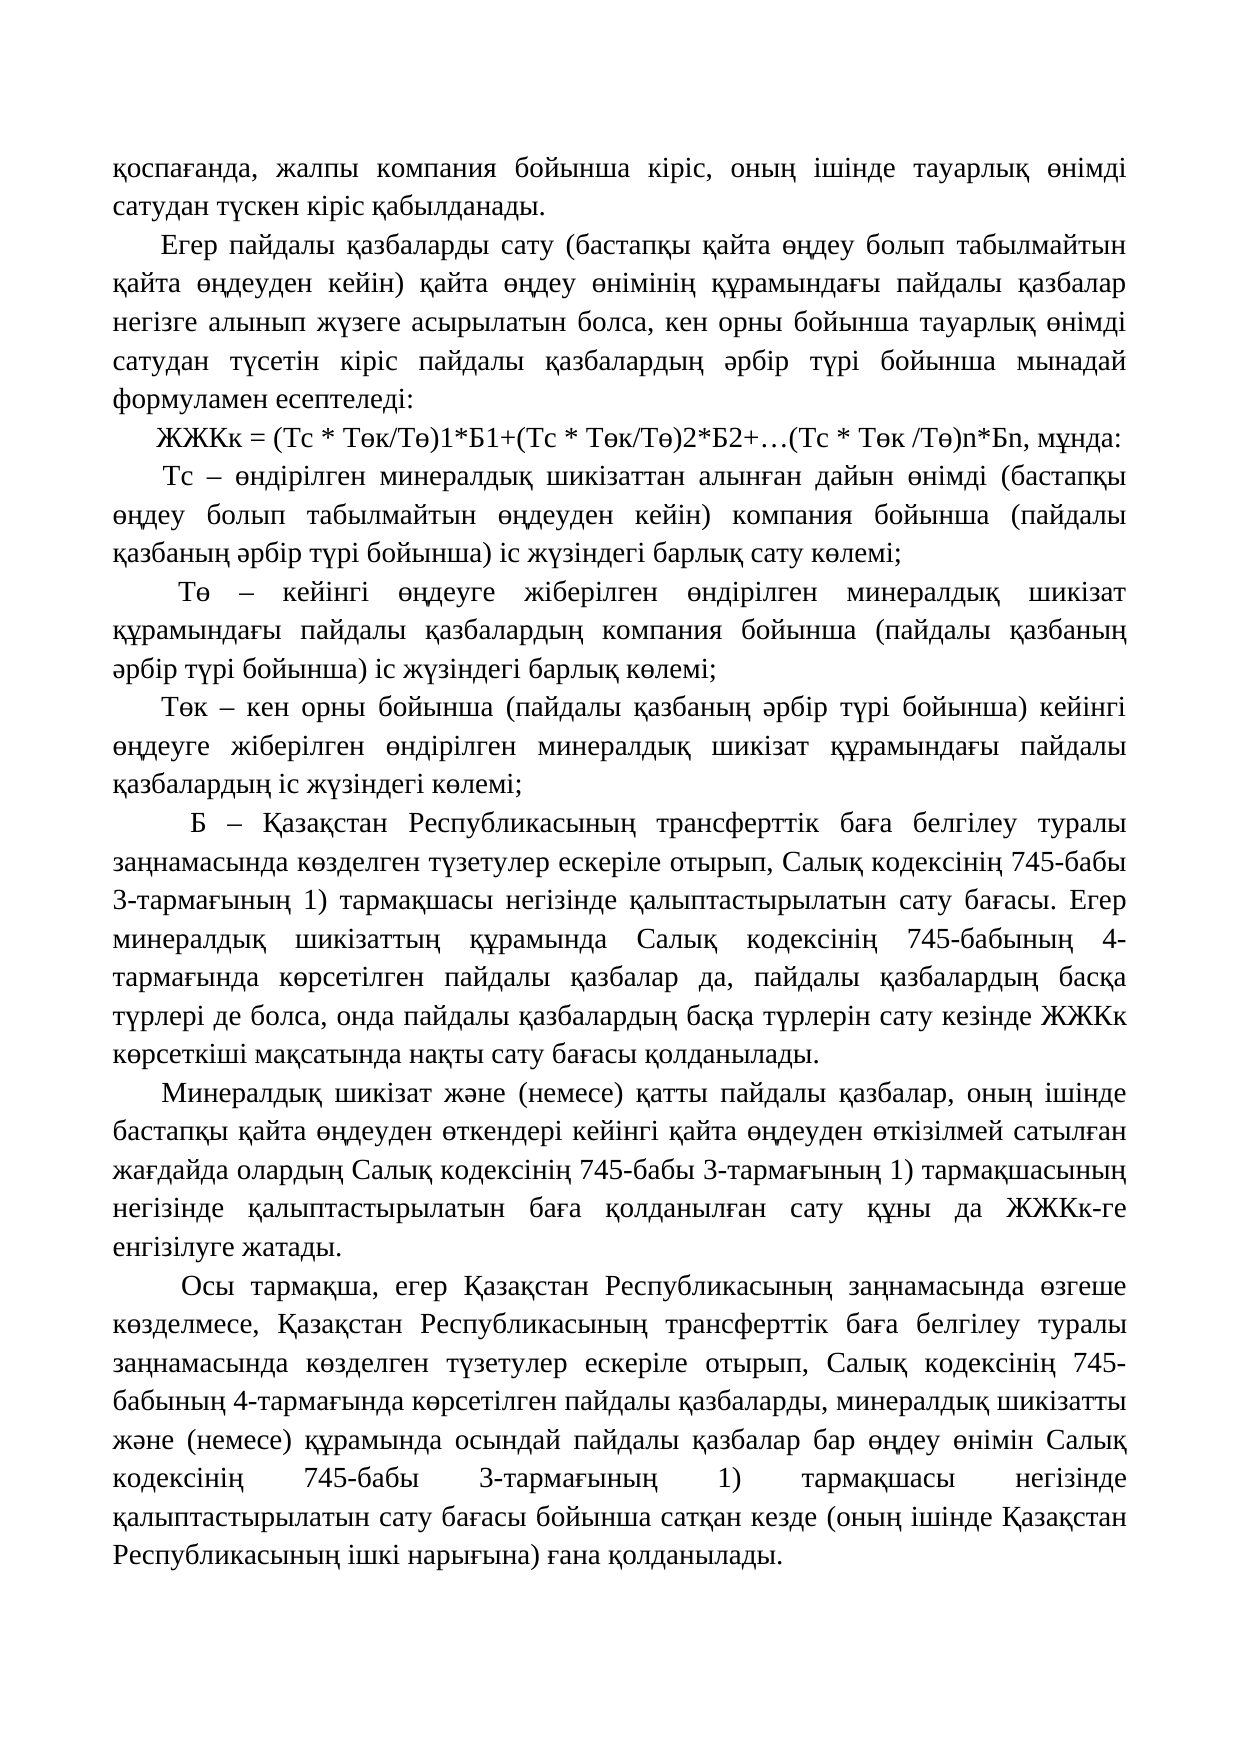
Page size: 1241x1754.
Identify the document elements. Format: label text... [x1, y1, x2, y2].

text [112, 150, 1128, 222]
text Осы тармақша, егер Қазақстан Республикасының заңнамасында өзгеше көзделмесе, Қазақстан Республикасының трансферттік баға белгілеу туралы заңнамасында көзделген түзетулер ескеріле отырып, Салық кодексінің 745-бабының 4-тармағында көрсетілген пайдалы қазбаларды, минералдық шикізатты және (немесе) құрамында осындай пайдалы қазбалар бар өңдеу өнімін Салық кодексінің 745-бабы 3-тармағының 1) тармақшасы негізінде қалыптастырылатын сату бағасы бойынша сатқан кезде (оның ішінде Қазақстан Республикасының ішкі нарығына) ғана қолданылады. [112, 1268, 1128, 1571]
text Тө – кейінгі өңдеуге жіберілген өндірілген минералдық шикізат құрамындағы пайдалы қазбалардың компания бойынша (пайдалы қазбаның әрбір түрі бойынша) іс жүзіндегі барлық көлемі; [112, 574, 1128, 684]
text Төк – кен орны бойынша (пайдалы қазбаның әрбір түрі бойынша) кейінгі өңдеуге жіберілген өндірілген минералдық шикізат құрамындағы пайдалы қазбалардың іс жүзіндегі көлемі; [112, 689, 1128, 800]
text Б – Қазақстан Республикасының трансферттік баға белгілеу туралы заңнамасында көзделген түзетулер ескеріле отырып, Салық кодексінің 745-бабы 3-тармағының 1) тармақшасы негізінде қалыптастырылатын сату бағасы. Егер минералдық шикізаттың құрамында Салық кодексінің 745-бабының 4-тармағында көрсетілген пайдалы қазбалар да, пайдалы қазбалардың басқа түрлері де болса, онда пайдалы қазбалардың басқа түрлерін сату кезінде ЖЖКк көрсеткіші мақсатында нақты сату бағасы қолданылады. [112, 805, 1128, 1070]
text ЖЖКк = (Тс * Төк/Тө)1*Б1+(Тс * Төк/Тө)2*Б2+…(Тс * Төк /Тө)n*Бn, мұнда: [112, 420, 1128, 453]
text Минералдық шикізат және (немесе) қатты пайдалы қазбалар, оның ішінде бастапқы қайта өңдеуден өткендері кейінгі қайта өңдеуден өткізілмей сатылған жағдайда олардың Салық кодексінің 745-бабы 3-тармағының 1) тармақшасының негізінде қалыптастырылатын баға қолданылған сату құны да ЖЖКк-ге енгізілуге жатады. [112, 1075, 1128, 1263]
text Егер пайдалы қазбаларды сату (бастапқы қайта өңдеу болып табылмайтын қайта өңдеуден кейін) қайта өңдеу өнімінің құрамындағы пайдалы қазбалар негізге алынып жүзеге асырылатын болса, кен орны бойынша тауарлық өнімді сатудан түсетін кіріс пайдалы қазбалардың әрбір түрі бойынша мынадай формуламен есептеледі: [112, 227, 1128, 415]
text Тс – өндірілген минералдық шикізаттан алынған дайын өнімді (бастапқы өңдеу болып табылмайтын өңдеуден кейін) компания бойынша (пайдалы қазбаның әрбір түрі бойынша) іс жүзіндегі барлық сату көлемі; [112, 458, 1128, 569]
